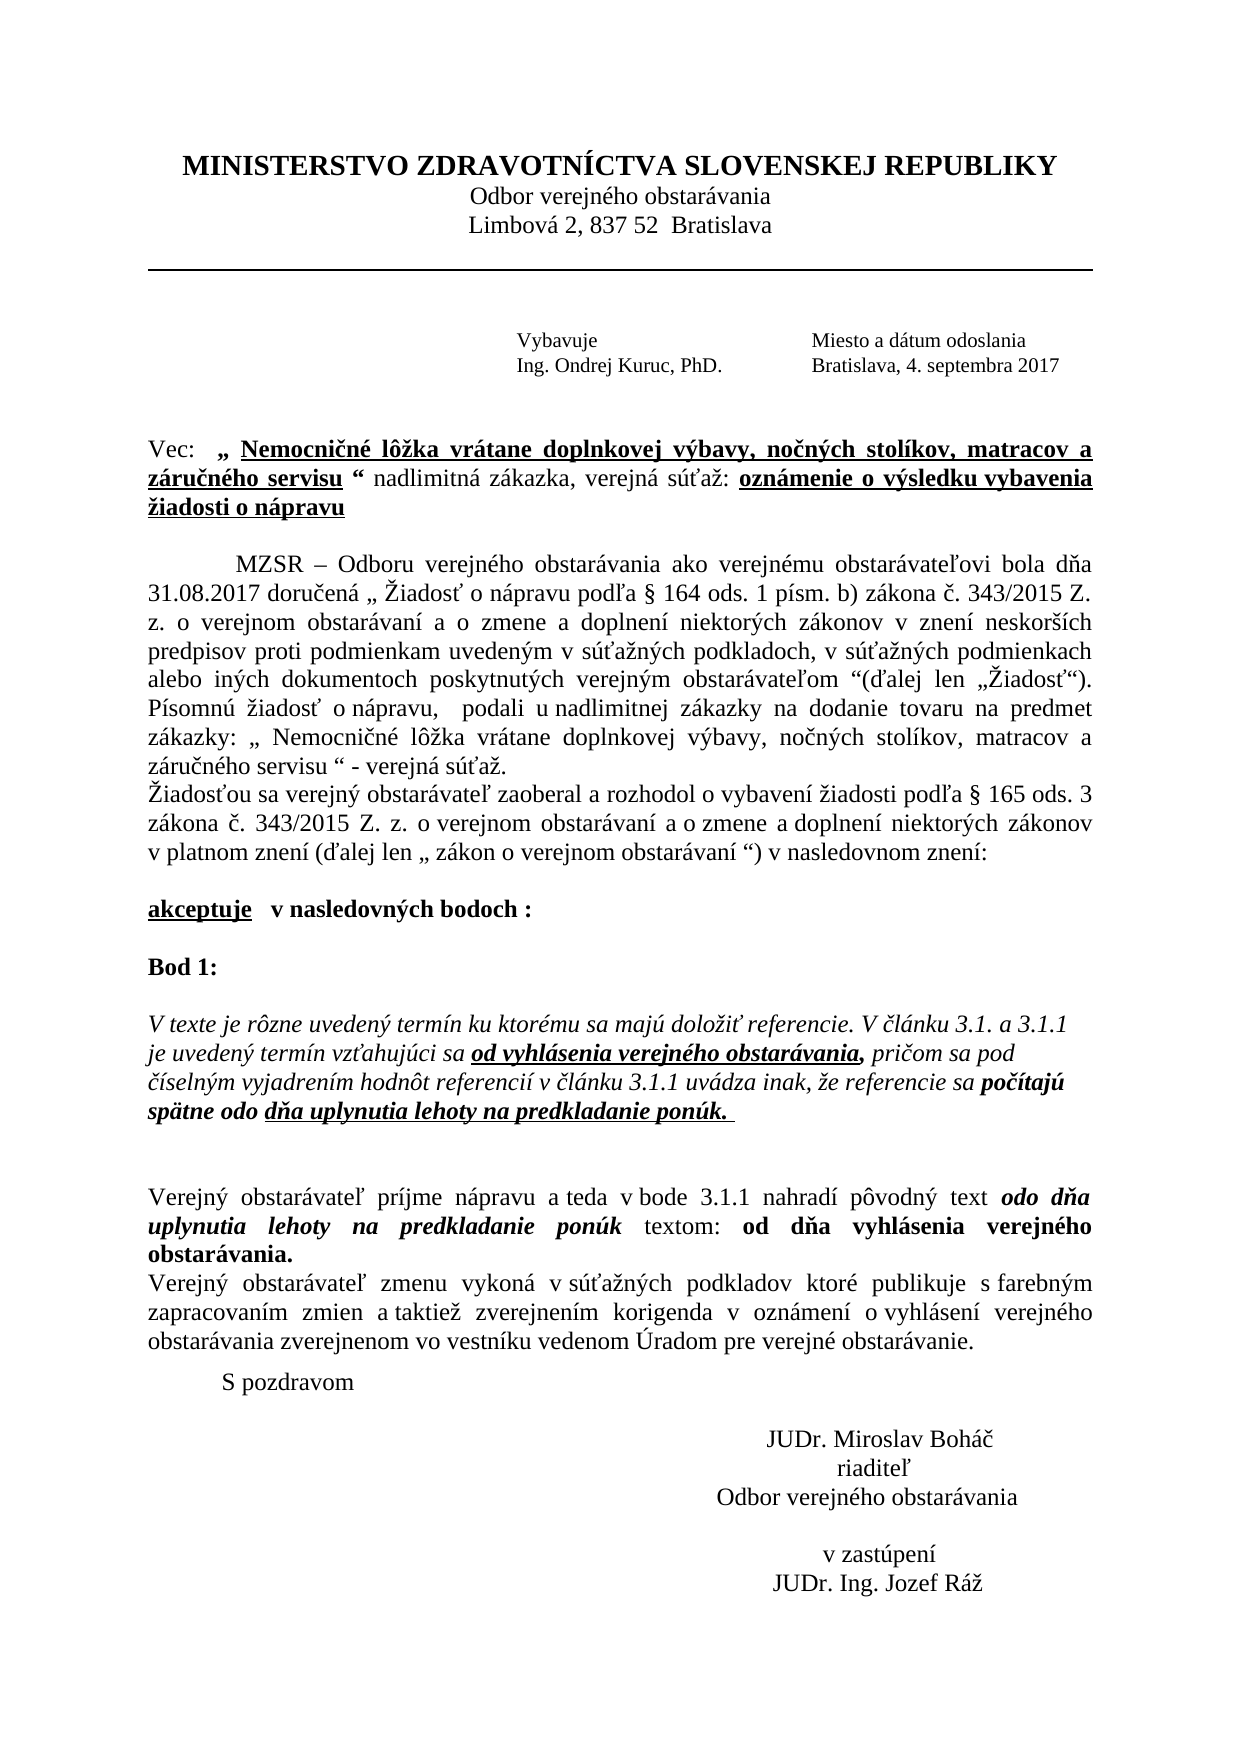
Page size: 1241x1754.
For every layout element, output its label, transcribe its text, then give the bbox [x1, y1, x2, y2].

text Žiadosťou sa verejný obstarávateľ zaoberal a rozhodol o vybavení žiadosti podľa § 165 ods. 3 zákona č. 343/2015 Z. z. o verejnom obstarávaní a o zmene a doplnení niektorých zákonov v platnom znení (ďalej len „ zákon o verejnom obstarávaní “) v nasledovnom znení: [148, 779, 1093, 866]
text MINISTERSTVO ZDRAVOTNÍCTVA SLOVENSKEJ REPUBLIKY [148, 148, 1093, 181]
text V texte je rôzne uvedený termín ku ktorému sa majú doložiť referencie. V článku 3.1. a 3.1.1 je uvedený termín vzťahujúci sa od vyhlásenia verejného obstarávania, pričom sa pod číselným vyjadrením hodnôt referencií v článku 3.1.1 uvádza inak, že referencie sa počítajú spätne odo dňa uplynutia lehoty na predkladanie ponúk. [148, 1009, 1093, 1124]
text MZSR – Odboru verejného obstarávania ako verejnému obstarávateľovi bola dňa 31.08.2017 doručená „ Žiadosť o nápravu podľa § 164 ods. 1 písm. b) zákona č. 343/2015 Z. z. o verejnom obstarávaní a o zmene a doplnení niektorých zákonov v znení neskorších predpisov proti podmienkam uvedeným v súťažných podkladoch, v súťažných podmienkach alebo iných dokumentoch poskytnutých verejným obstarávateľom “(ďalej len „Žiadosť“). Písomnú žiadosť o nápravu, podali u nadlimitnej zákazky na dodanie tovaru na predmet zákazky: „ Nemocničné lôžka vrátane doplnkovej výbavy, nočných stolíkov, matracov a záručného servisu “ - verejná súťaž. [148, 549, 1093, 779]
text JUDr. Miroslav Boháč [148, 1424, 1093, 1453]
subtitle riaditeľ [148, 1453, 1093, 1482]
text S pozdravom [148, 1367, 1093, 1396]
text JUDr. Ing. Jozef Ráž [148, 1568, 1093, 1597]
text Limbová 2, 837 52 Bratislava [148, 210, 1093, 239]
text Vybavuje Miesto a dátum odoslania [443, 328, 1093, 352]
text Odbor verejného obstarávania [148, 1482, 1093, 1511]
text Verejný obstarávateľ zmenu vykoná v súťažných podkladov ktoré publikuje s farebným zapracovaním zmien a taktiež zverejnením korigenda v oznámení o vyhlásení verejného obstarávania zverejnenom vo vestníku vedenom Úradom pre verejné obstarávanie. [148, 1268, 1093, 1354]
text akceptuje v nasledovných bodoch : [148, 894, 1093, 923]
text v zastúpení [148, 1539, 1093, 1568]
text Ing. Ondrej Kuruc, PhD. Bratislava, 4. septembra 2017 [148, 352, 1093, 377]
text Bod 1: [148, 952, 1093, 981]
text Vec: „ Nemocničné lôžka vrátane doplnkovej výbavy, nočných stolíkov, matracov a záručného servisu “ nadlimitná zákazka, verejná súťaž: oznámenie o výsledku vybavenia žiadosti o nápravu [148, 434, 1093, 521]
text Verejný obstarávateľ príjme nápravu a teda v bode 3.1.1 nahradí pôvodný text odo dňa uplynutia lehoty na predkladanie ponúk textom: od dňa vyhlásenia verejného obstarávania. [148, 1182, 1093, 1268]
text Odbor verejného obstarávania [148, 181, 1093, 210]
